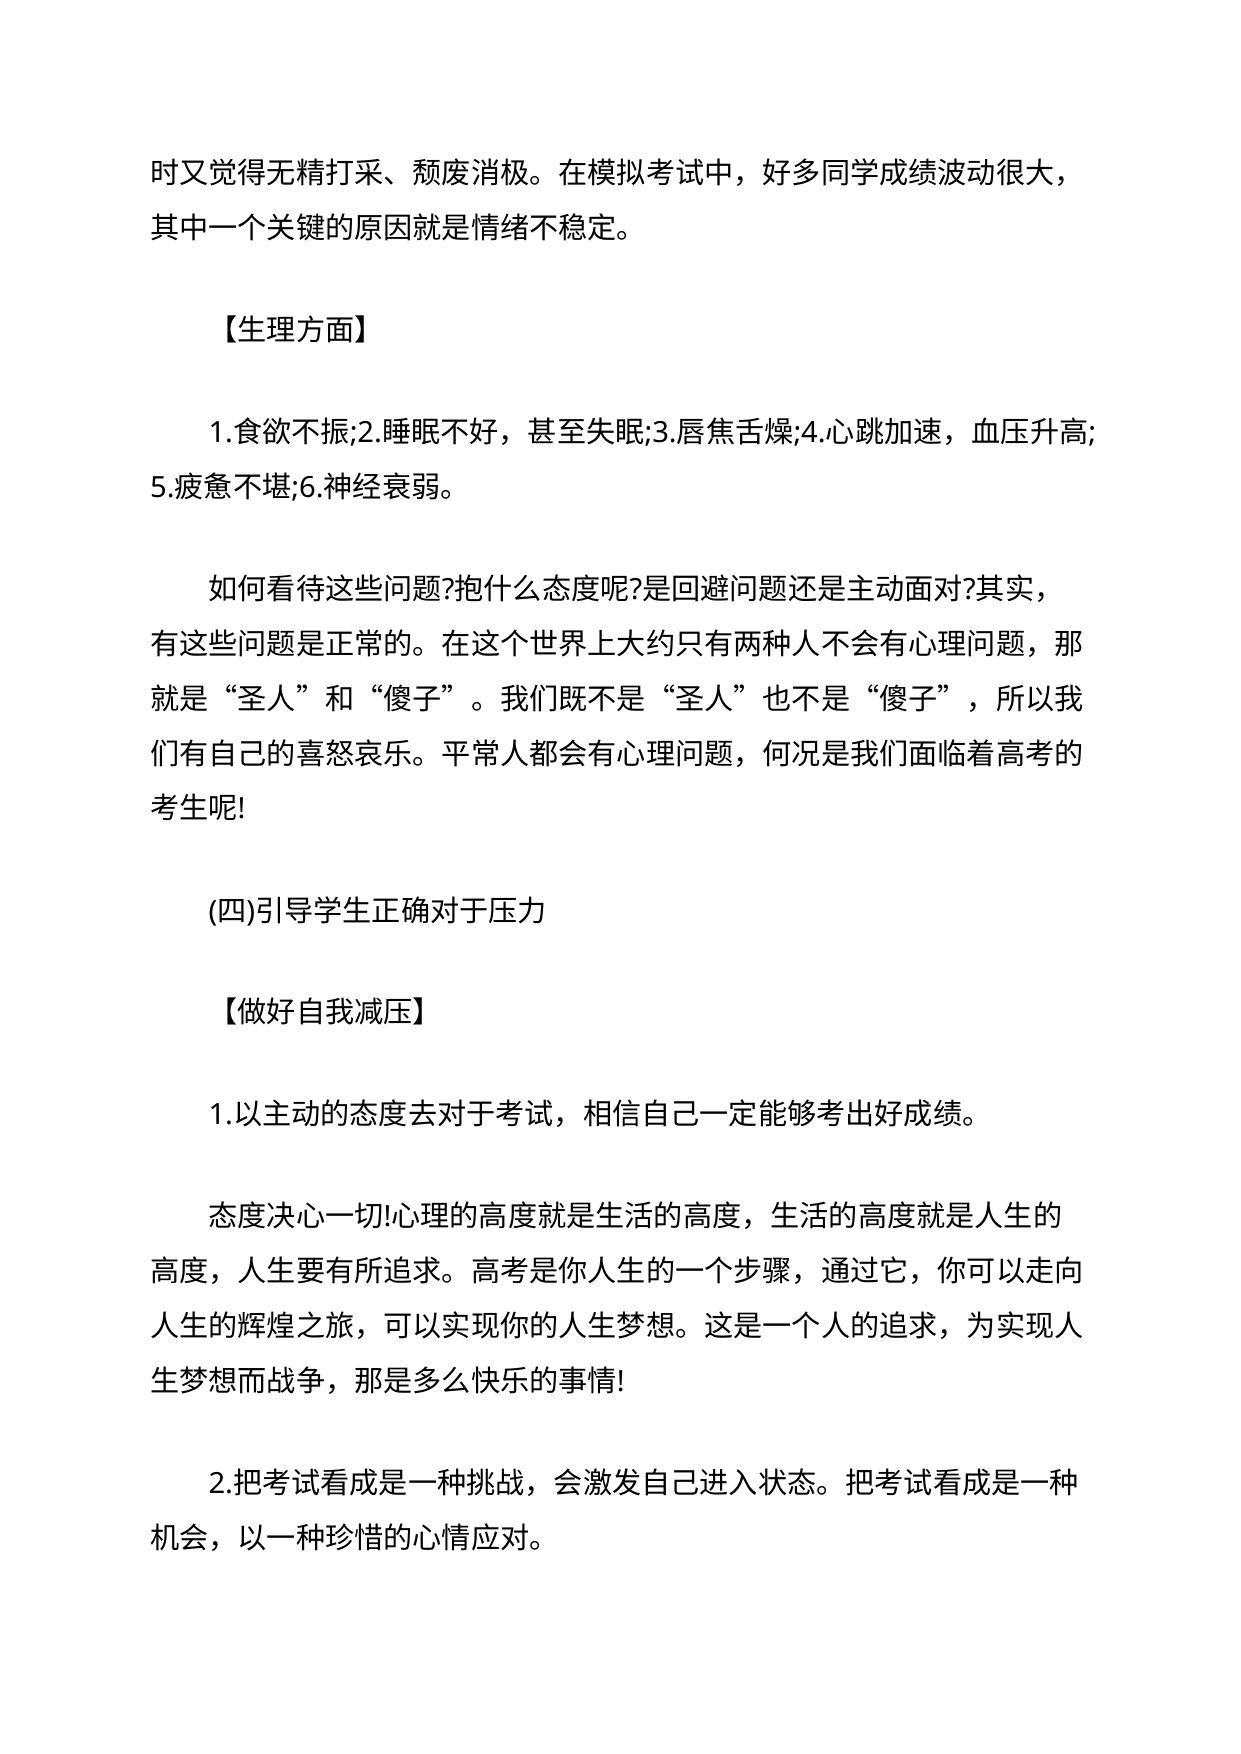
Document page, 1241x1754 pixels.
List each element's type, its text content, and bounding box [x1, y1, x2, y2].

text 态度决心一切!心理的高度就是生活的高度，生活的高度就是人生的高度，人生要有所追求。高考是你人生的一个步骤，通过它，你可以走向人生的辉煌之旅，可以实现你的人生梦想。这是一个人的追求，为实现人生梦想而战争，那是多么快乐的事情! [150, 1193, 1090, 1400]
text (四)引导学生正确对于压力 [150, 887, 1090, 929]
text 如何看待这些问题?抱什么态度呢?是回避问题还是主动面对?其实，有这些问题是正常的。在这个世界上大约只有两种人不会有心理问题，那就是“圣人”和“傻子”。我们既不是“圣人”也不是“傻子”，所以我们有自己的喜怒哀乐。平常人都会有心理问题，何况是我们面临着高考的考生呢! [150, 565, 1090, 827]
text 2.把考试看成是一种挑战，会激发自己进入状态。把考试看成是一种机会，以一种珍惜的心情应对。 [150, 1459, 1090, 1557]
text 1.以主动的态度去对于考试，相信自己一定能够考出好成绩。 [150, 1091, 1090, 1133]
text 【做好自我减压】 [150, 989, 1090, 1031]
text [150, 150, 1090, 247]
text 【生理方面】 [150, 307, 1090, 349]
text 1.食欲不振;2.睡眠不好，甚至失眠;3.唇焦舌燥;4.心跳加速，血压升高;5.疲惫不堪;6.神经衰弱。 [150, 408, 1090, 506]
